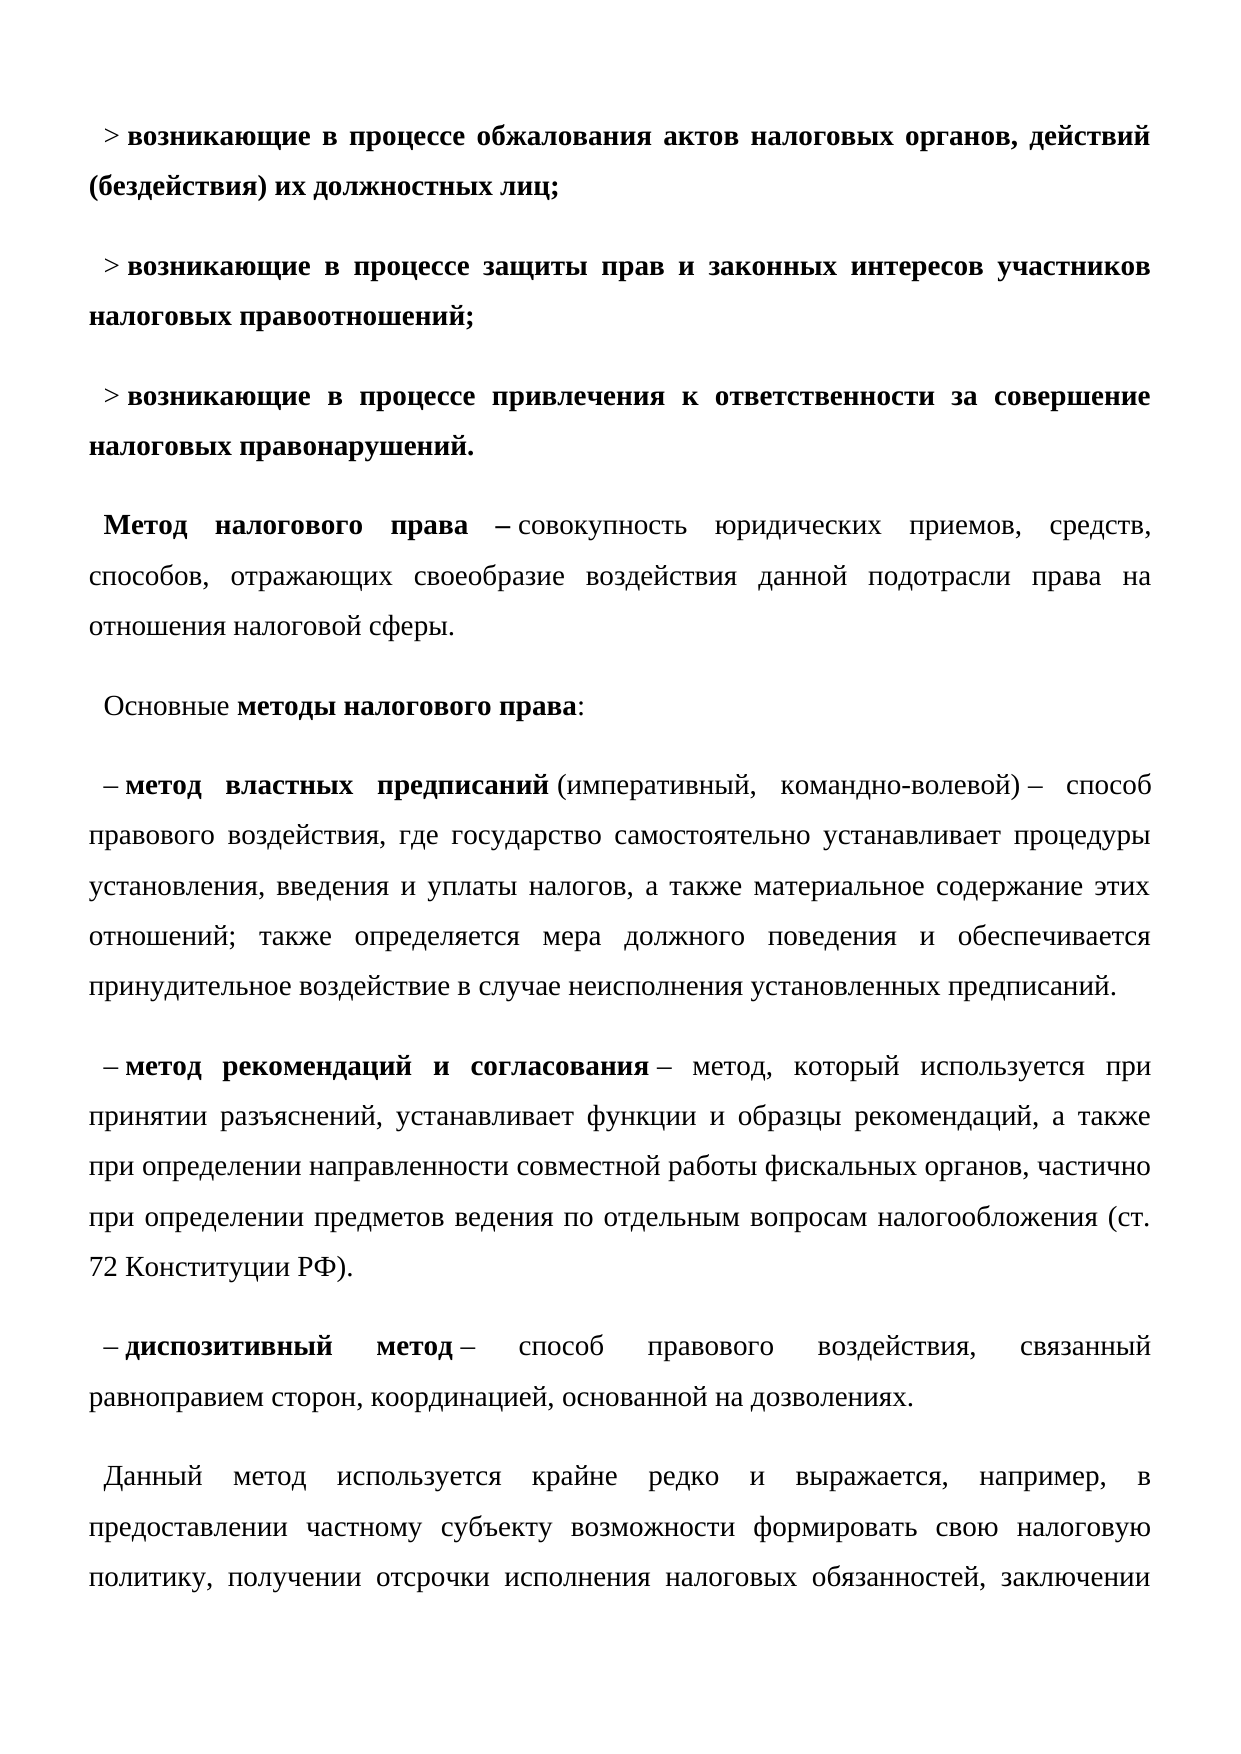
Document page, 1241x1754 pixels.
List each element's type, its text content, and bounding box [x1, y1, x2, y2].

text > возникающие в процессе обжалования актов налоговых органов, действий (бездействия) их должностных лиц; [88, 118, 1152, 202]
text – метод властных предписаний (императивный, командно-волевой) – способ правового воздействия, где государство самостоятельно устанавливает процедуры установления, введения и уплаты налогов, а также материальное содержание этих отношений; также определяется мера должного поведения и обеспечивается принудительное воздействие в случае неисполнения установленных предписаний. [88, 767, 1152, 1002]
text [88, 1458, 1152, 1592]
text > возникающие в процессе защиты прав и законных интересов участников налоговых правоотношений; [88, 248, 1152, 332]
text Метод налогового права – совокупность юридических приемов, средств, способов, отражающих своеобразие воздействия данной подотрасли права на отношения налоговой сферы. [88, 507, 1152, 642]
text > возникающие в процессе привлечения к ответственности за совершение налоговых правонарушений. [88, 378, 1152, 462]
text – метод рекомендаций и согласования – метод, который используется при принятии разъяснений, устанавливает функции и образцы рекомендаций, а также при определении направленности совместной работы фискальных органов, частично при определении предметов ведения по отдельным вопросам налогообложения (ст. 72 Конституции РФ). [88, 1048, 1152, 1283]
text Основные методы налогового права: [88, 688, 1152, 721]
text – диспозитивный метод – способ правового воздействия, связанный равноправием сторон, координацией, основанной на дозволениях. [88, 1328, 1152, 1412]
